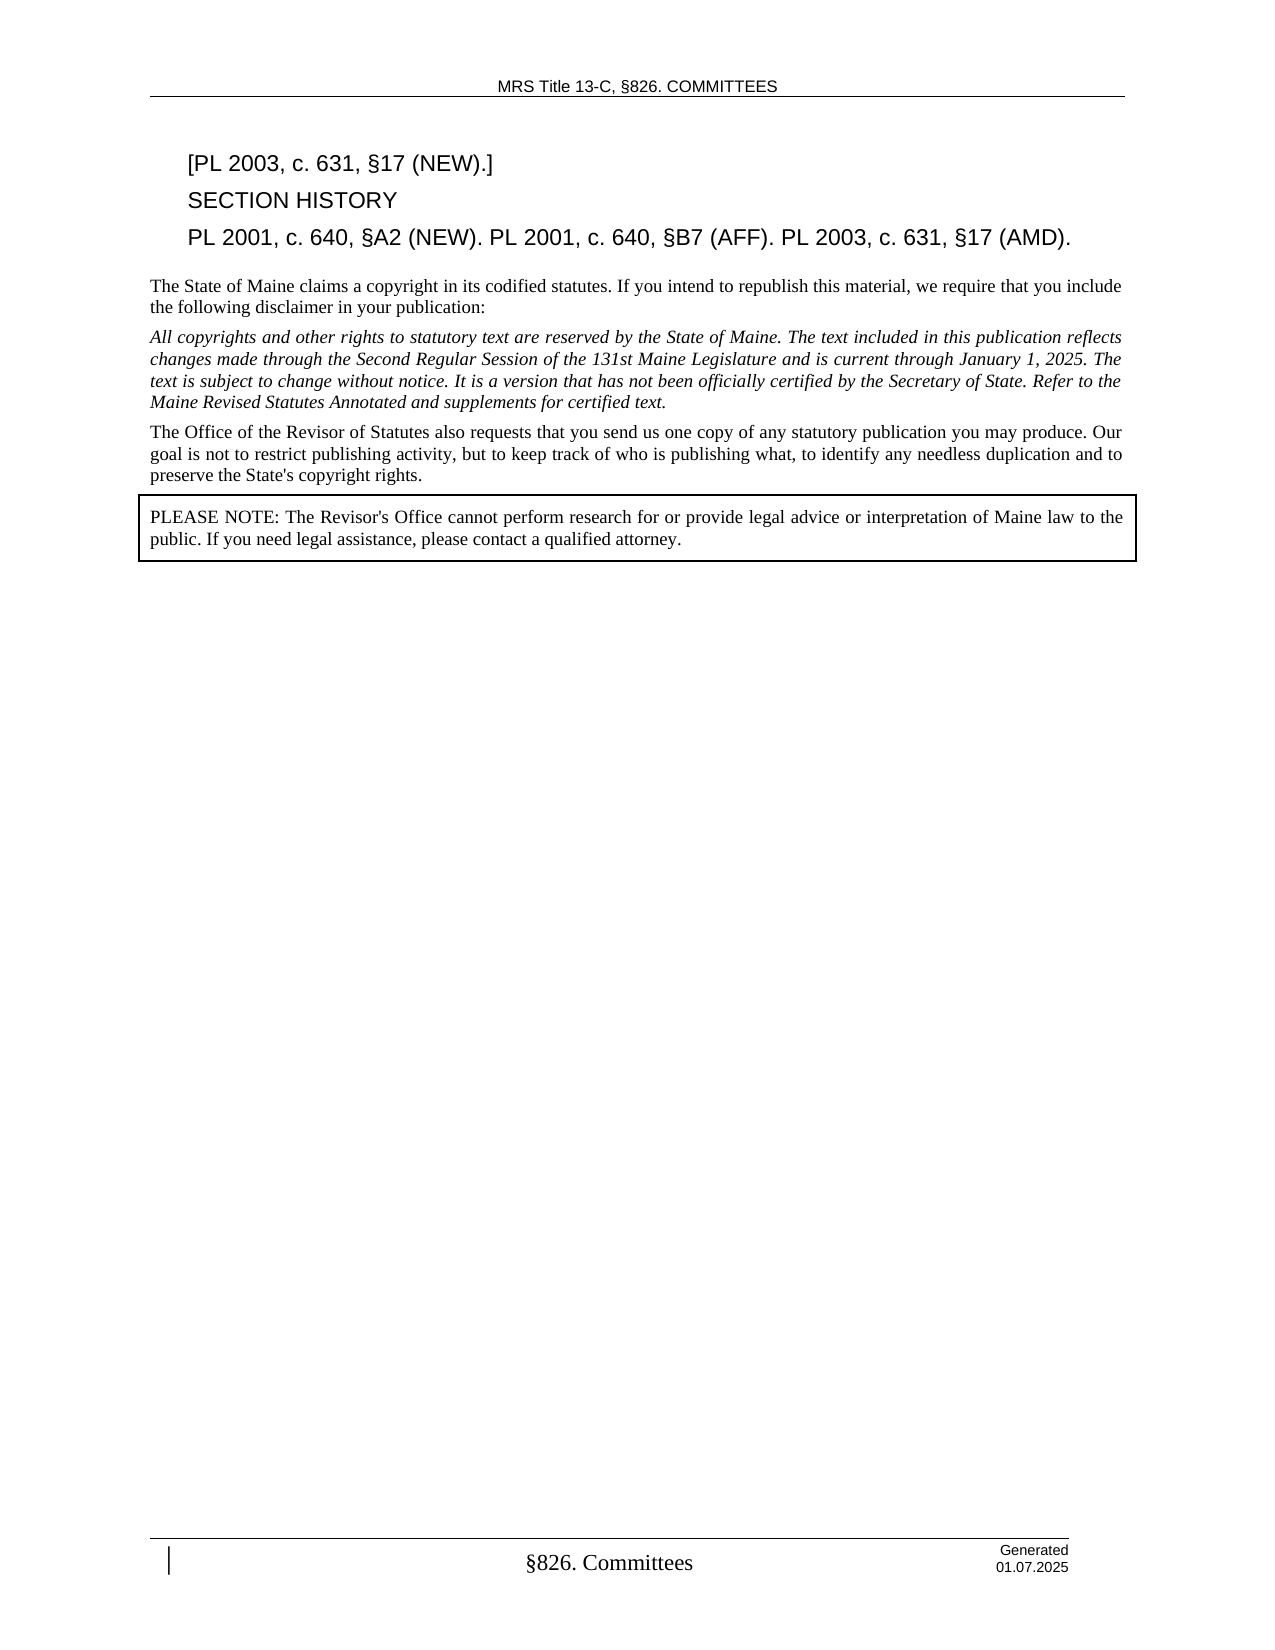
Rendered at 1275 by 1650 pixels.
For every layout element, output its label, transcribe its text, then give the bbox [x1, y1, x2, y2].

text The Office of the Revisor of Statutes also requests that you send us one copy of any statutory publication you may produce. Our goal is not to restrict publishing activity, but to keep track of who is publishing what, to identify any needless duplication and to preserve the State's copyright rights. [150, 421, 1125, 486]
text The State of Maine claims a copyright in its codified statutes. If you intend to republish this material, we require that you include the following disclaimer in your publication: [150, 275, 1125, 318]
text PL 2001, c. 640, §A2 (NEW). PL 2001, c. 640, §B7 (AFF). PL 2003, c. 631, §17 (AMD). [187, 223, 1125, 250]
text All copyrights and other rights to statutory text are reserved by the State of Maine. The text included in this publication reflects changes made through the Second Regular Session of the 131st Maine Legislature and is current through January 1, 2025 . The text is subject to change without notice. It is a version that has not been officially certified by the Secretary of State. Refer to the Maine Revised Statutes Annotated and supplements for certified text. [150, 326, 1125, 413]
text PLEASE NOTE: The Revisor's Office cannot perform research for or provide legal advice or interpretation of Maine law to the public. If you need legal assistance, please contact a qualified attorney. [140, 496, 1135, 560]
text [PL 2003, c. 631, §17 (NEW).] [187, 150, 1125, 176]
text SECTION HISTORY [187, 187, 1125, 213]
